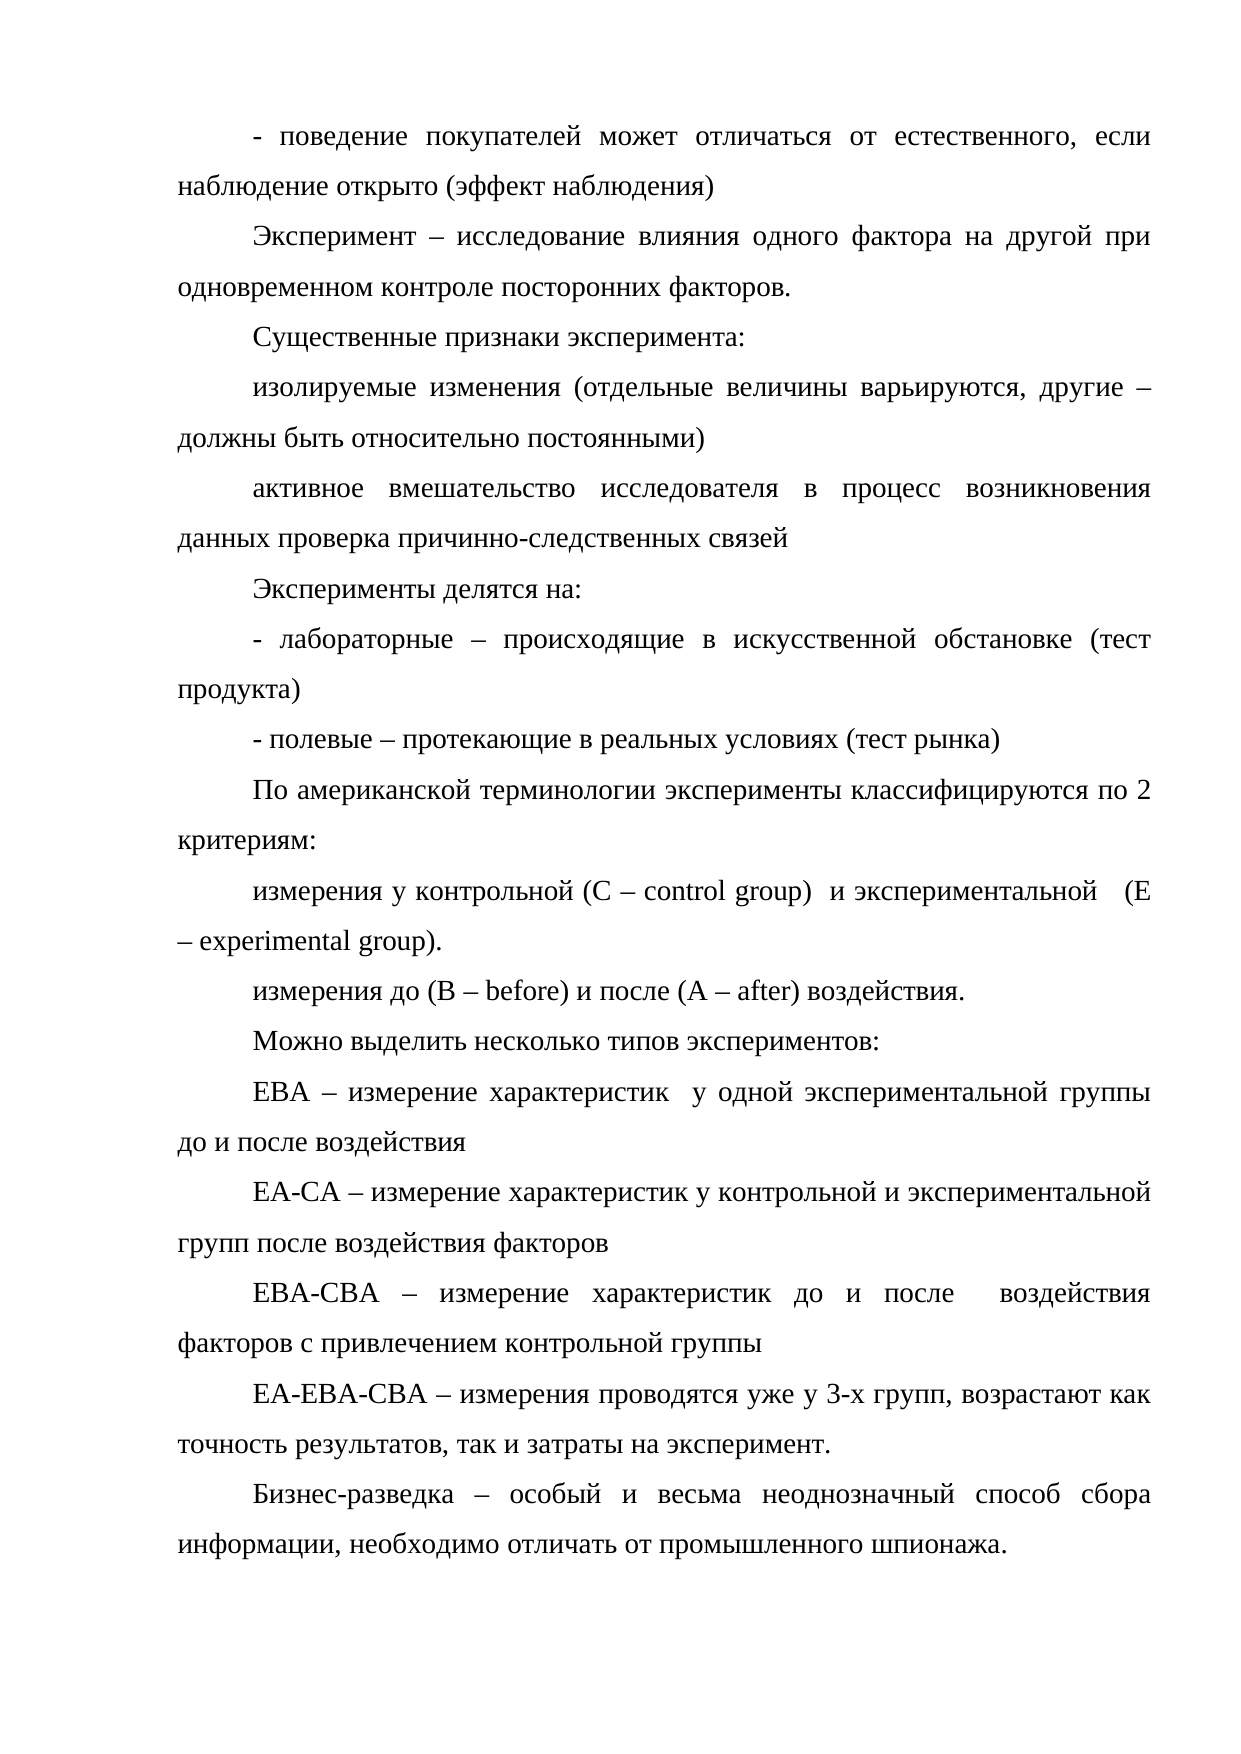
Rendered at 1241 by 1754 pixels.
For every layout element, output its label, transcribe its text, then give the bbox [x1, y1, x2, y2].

text - полевые – протекающие в реальных условиях (тест рынка) [177, 722, 1152, 755]
text измерения до (В – before) и после (A – after) воздействия. [177, 973, 1152, 1007]
text Бизнес-разведка – особый и весьма неоднозначный способ сбора информации, необходимо отличать от промышленного шпионажа. [177, 1477, 1152, 1560]
text EA-CA – измерение характеристик у контрольной и экспериментальной групп после воздействия факторов [177, 1175, 1152, 1258]
text Эксперимент – исследование влияния одного фактора на другой при одновременном контроле посторонних факторов. [177, 219, 1152, 303]
text изолируемые изменения (отдельные величины варьируются, другие – должны быть относительно постоянными) [177, 370, 1152, 453]
text Существенные признаки эксперимента: [177, 319, 1152, 353]
text По американской терминологии эксперименты классифицируются по 2 критериям: [177, 772, 1152, 856]
text EBA – измерение характеристик у одной экспериментальной группы до и после воздействия [177, 1074, 1152, 1158]
text - лабораторные – происходящие в искусственной обстановке (тест продукта) [177, 621, 1152, 705]
text - поведение покупателей может отличаться от естественного, если наблюдение открыто (эффект наблюдения) [177, 118, 1152, 202]
text Можно выделить несколько типов экспериментов: [177, 1024, 1152, 1057]
text измерения у контрольной (C – control group) и экспериментальной (Е – experimental group). [177, 873, 1152, 957]
text активное вмешательство исследователя в процесс возникновения данных проверка причинно-следственных связей [177, 470, 1152, 554]
text EBA-CBA – измерение характеристик до и после воздействия факторов с привлечением контрольной группы [177, 1275, 1152, 1359]
text EA-EBA-CBA – измерения проводятся уже у 3-х групп, возрастают как точность результатов, так и затраты на эксперимент. [177, 1376, 1152, 1460]
text Эксперименты делятся на: [177, 571, 1152, 604]
